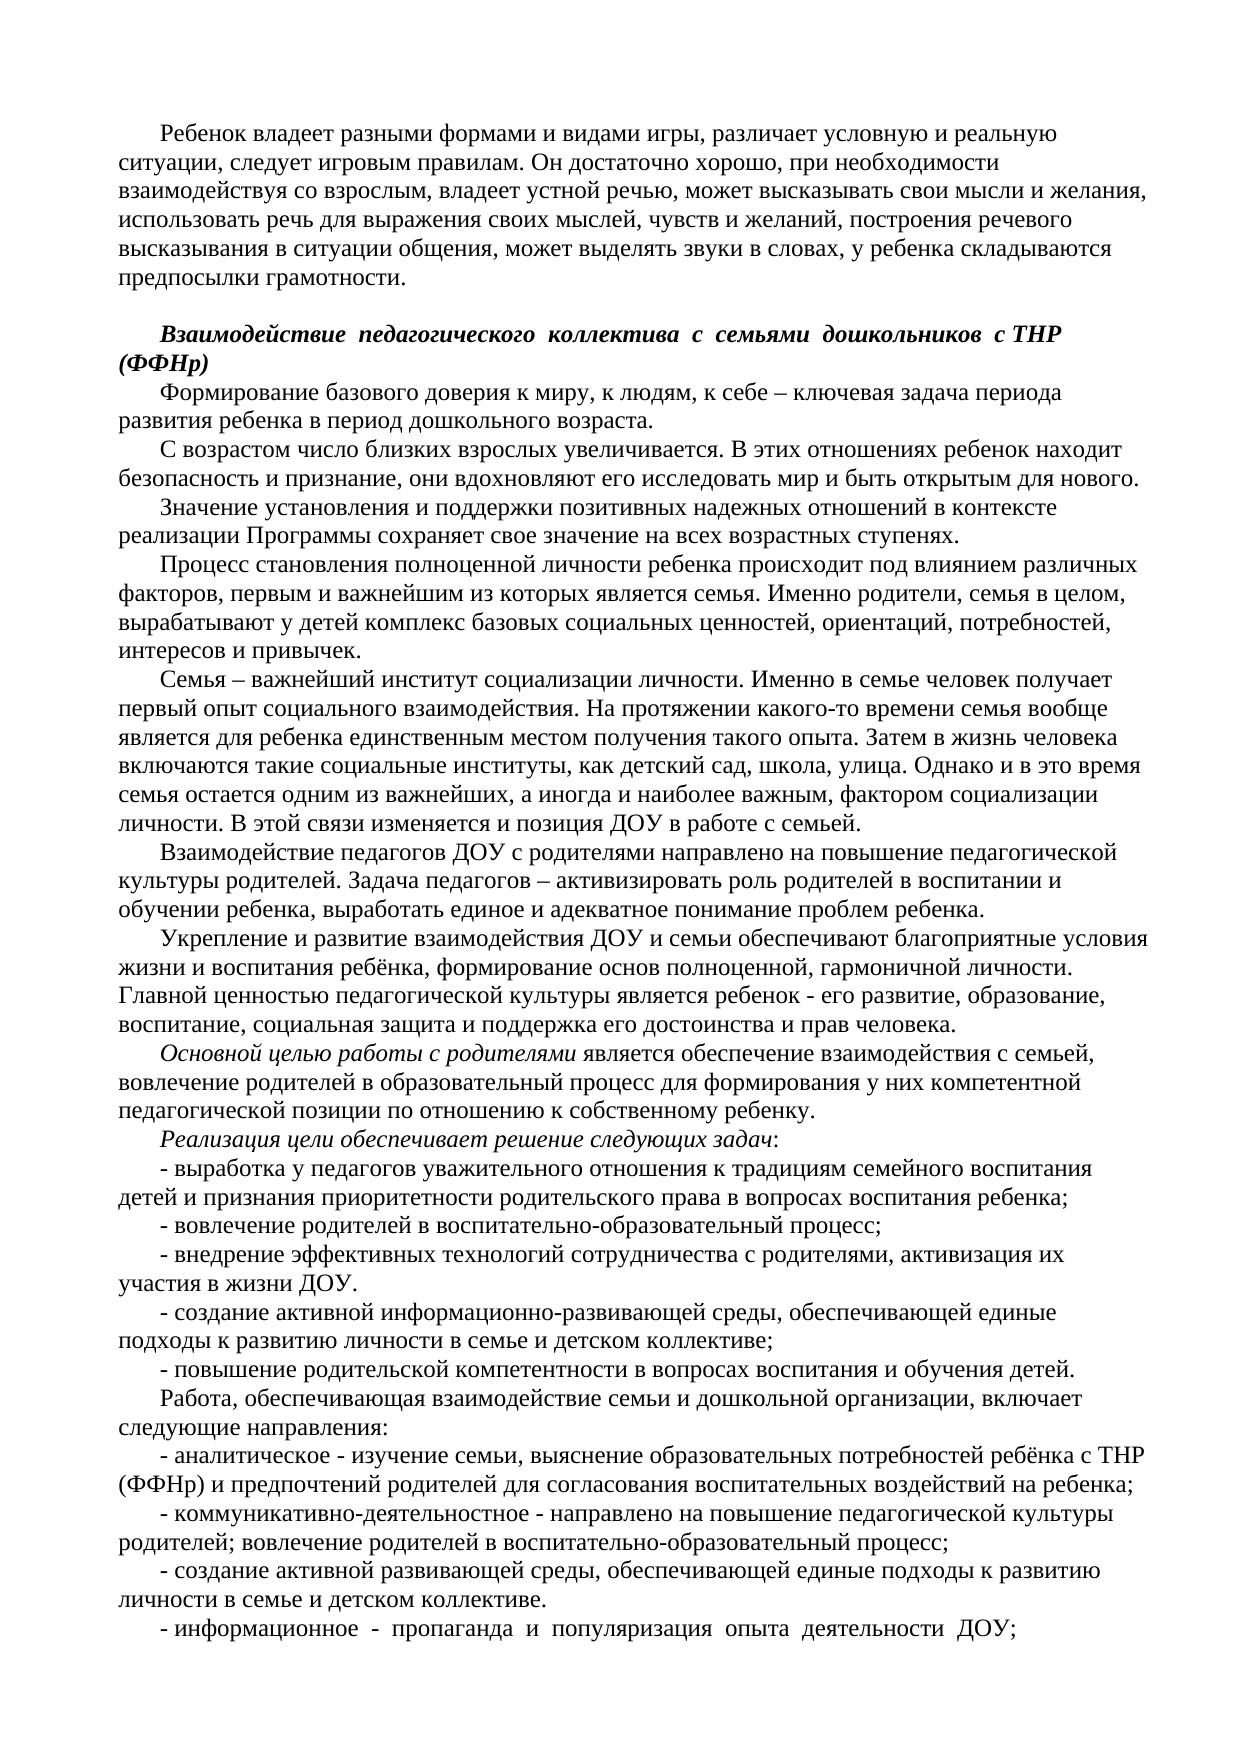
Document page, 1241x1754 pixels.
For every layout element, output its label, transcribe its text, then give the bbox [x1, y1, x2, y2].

text Процесс становления полноценной личности ребенка происходит под влиянием различных факторов, первым и важнейшим из которых является семья. Именно родители, семья в целом, вырабатывают у детей комплекс базовых социальных ценностей, ориентаций, потребностей, интересов и привычек. [118, 549, 1149, 664]
text - коммуникативно-деятельностное - направлено на повышение педагогической культуры родителей; вовлечение родителей в воспитательно-образовательный процесс; [118, 1498, 1149, 1556]
text Укрепление и развитие взаимодействия ДОУ и семьи обеспечивают благоприятные условия жизни и воспитания ребёнка, формирование основ полноценной, гармоничной личности. Главной ценностью педагогической культуры является ребенок - его развитие, образование, воспитание, социальная защита и поддержка его достоинства и прав человека. [118, 923, 1149, 1038]
text - выработка у педагогов уважительного отношения к традициям семейного воспитания детей и признания приоритетности родительского права в вопросах воспитания ребенка; [118, 1153, 1149, 1211]
text - создание активной информационно-развивающей среды, обеспечивающей единые подходы к развитию личности в семье и детском коллективе; [118, 1297, 1149, 1354]
text - внедрение эффективных технологий сотрудничества с родителями, активизация их участия в жизни ДОУ. [118, 1239, 1149, 1297]
text Основной целью работы с родителями является обеспечение взаимодействия с семьей, вовлечение родителей в образовательный процесс для формирования у них компетентной педагогической позиции по отношению к собственному ребенку. [118, 1038, 1149, 1124]
text Семья – важнейший институт социализации личности. Именно в семье человек получает первый опыт социального взаимодействия. На протяжении какого-то времени семья вообще является для ребенка единственным местом получения такого опыта. Затем в жизнь человека включаются такие социальные институты, как детский сад, школа, улица. Однако и в это время семья остается одним из важнейших, а иногда и наиболее важным, фактором социализации личности. В этой связи изменяется и позиция ДОУ в работе с семьей. [118, 664, 1149, 837]
text Реализация цели обеспечивает решение следующих задач: [118, 1124, 1149, 1153]
text Взаимодействие педагогического коллектива с семьями дошкольников с ТНР (ФФНр) [118, 319, 1149, 377]
text Значение установления и поддержки позитивных надежных отношений в контексте реализации Программы сохраняет свое значение на всех возрастных ступенях. [118, 492, 1149, 549]
text - информационное - пропаганда и популяризация опыта деятельности ДОУ; [118, 1613, 1149, 1642]
text - аналитическое - изучение семьи, выяснение образовательных потребностей ребёнка с ТНР (ФФНр) и предпочтений родителей для согласования воспитательных воздействий на ребенка; [118, 1441, 1149, 1498]
text С возрастом число близких взрослых увеличивается. В этих отношениях ребенок находит безопасность и признание, они вдохновляют его исследовать мир и быть открытым для нового. [118, 434, 1149, 492]
text Работа, обеспечивающая взаимодействие семьи и дошкольной организации, включает следующие направления: [118, 1383, 1149, 1441]
text Ребенок владеет разными формами и видами игры, различает условную и реальную ситуации, следует игровым правилам. Он достаточно хорошо, при необходимости взаимодействуя со взрослым, владеет устной речью, может высказывать свои мысли и желания, использовать речь для выражения своих мыслей, чувств и желаний, построения речевого высказывания в ситуации общения, может выделять звуки в словах, у ребенка складываются предпосылки грамотности. [118, 118, 1149, 291]
text - вовлечение родителей в воспитательно-образовательный процесс; [118, 1211, 1149, 1239]
text Формирование базового доверия к миру, к людям, к себе – ключевая задача периода развития ребенка в период дошкольного возраста. [118, 377, 1149, 434]
text Взаимодействие педагогов ДОУ с родителями направлено на повышение педагогической культуры родителей. Задача педагогов – активизировать роль родителей в воспитании и обучении ребенка, выработать единое и адекватное понимание проблем ребенка. [118, 837, 1149, 923]
text - создание активной развивающей среды, обеспечивающей единые подходы к развитию личности в семье и детском коллективе. [118, 1556, 1149, 1613]
text - повышение родительской компетентности в вопросах воспитания и обучения детей. [118, 1354, 1149, 1383]
